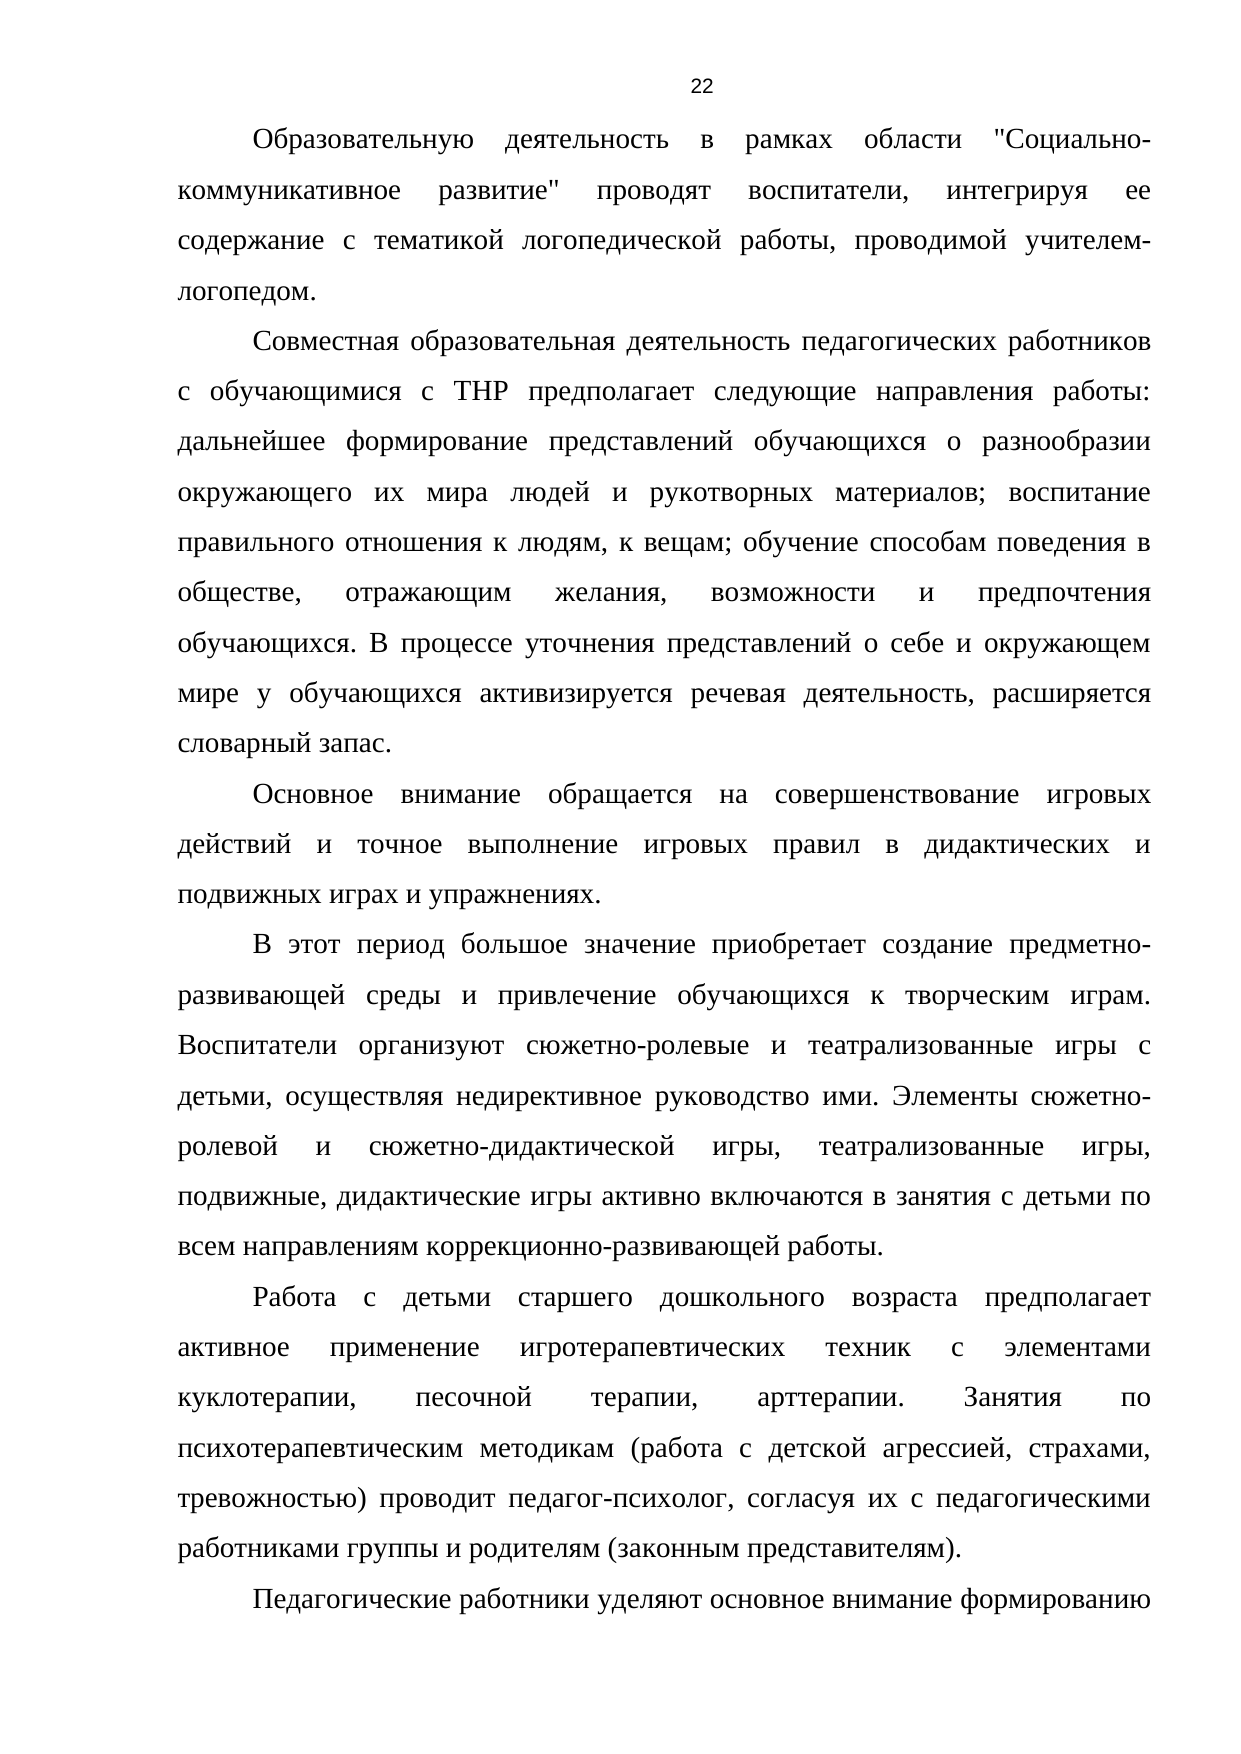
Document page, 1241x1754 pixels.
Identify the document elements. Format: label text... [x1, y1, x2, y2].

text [177, 1581, 1152, 1614]
text Основное внимание обращается на совершенствование игровых действий и точное выполнение игровых правил в дидактических и подвижных играх и упражнениях. [177, 776, 1152, 910]
text Совместная образовательная деятельность педагогических работников с обучающимися с ТНР предполагает следующие направления работы: дальнейшее формирование представлений обучающихся о разнообразии окружающего их мира людей и рукотворных материалов; воспитание правильного отношения к людям, к вещам; обучение способам поведения в обществе, отражающим желания, возможности и предпочтения обучающихся. В процессе уточнения представлений о себе и окружающем мире у обучающихся активизируется речевая деятельность, расширяется словарный запас. [177, 323, 1152, 759]
text Образовательную деятельность в рамках области "Социально-коммуникативное развитие" проводят воспитатели, интегрируя ее содержание с тематикой логопедической работы, проводимой учителем-логопедом. [177, 122, 1152, 306]
text В этот период большое значение приобретает создание предметно-развивающей среды и привлечение обучающихся к творческим играм. Воспитатели организуют сюжетно-ролевые и театрализованные игры с детьми, осуществляя недирективное руководство ими. Элементы сюжетно-ролевой и сюжетно-дидактической игры, театрализованные игры, подвижные, дидактические игры активно включаются в занятия с детьми по всем направлениям коррекционно-развивающей работы. [177, 927, 1152, 1262]
text Работа с детьми старшего дошкольного возраста предполагает активное применение игротерапевтических техник с элементами куклотерапии, песочной терапии, арттерапии. Занятия по психотерапевтическим методикам (работа с детской агрессией, страхами, тревожностью) проводит педагог-психолог, согласуя их с педагогическими работниками группы и родителям (законным представителям). [177, 1279, 1152, 1564]
